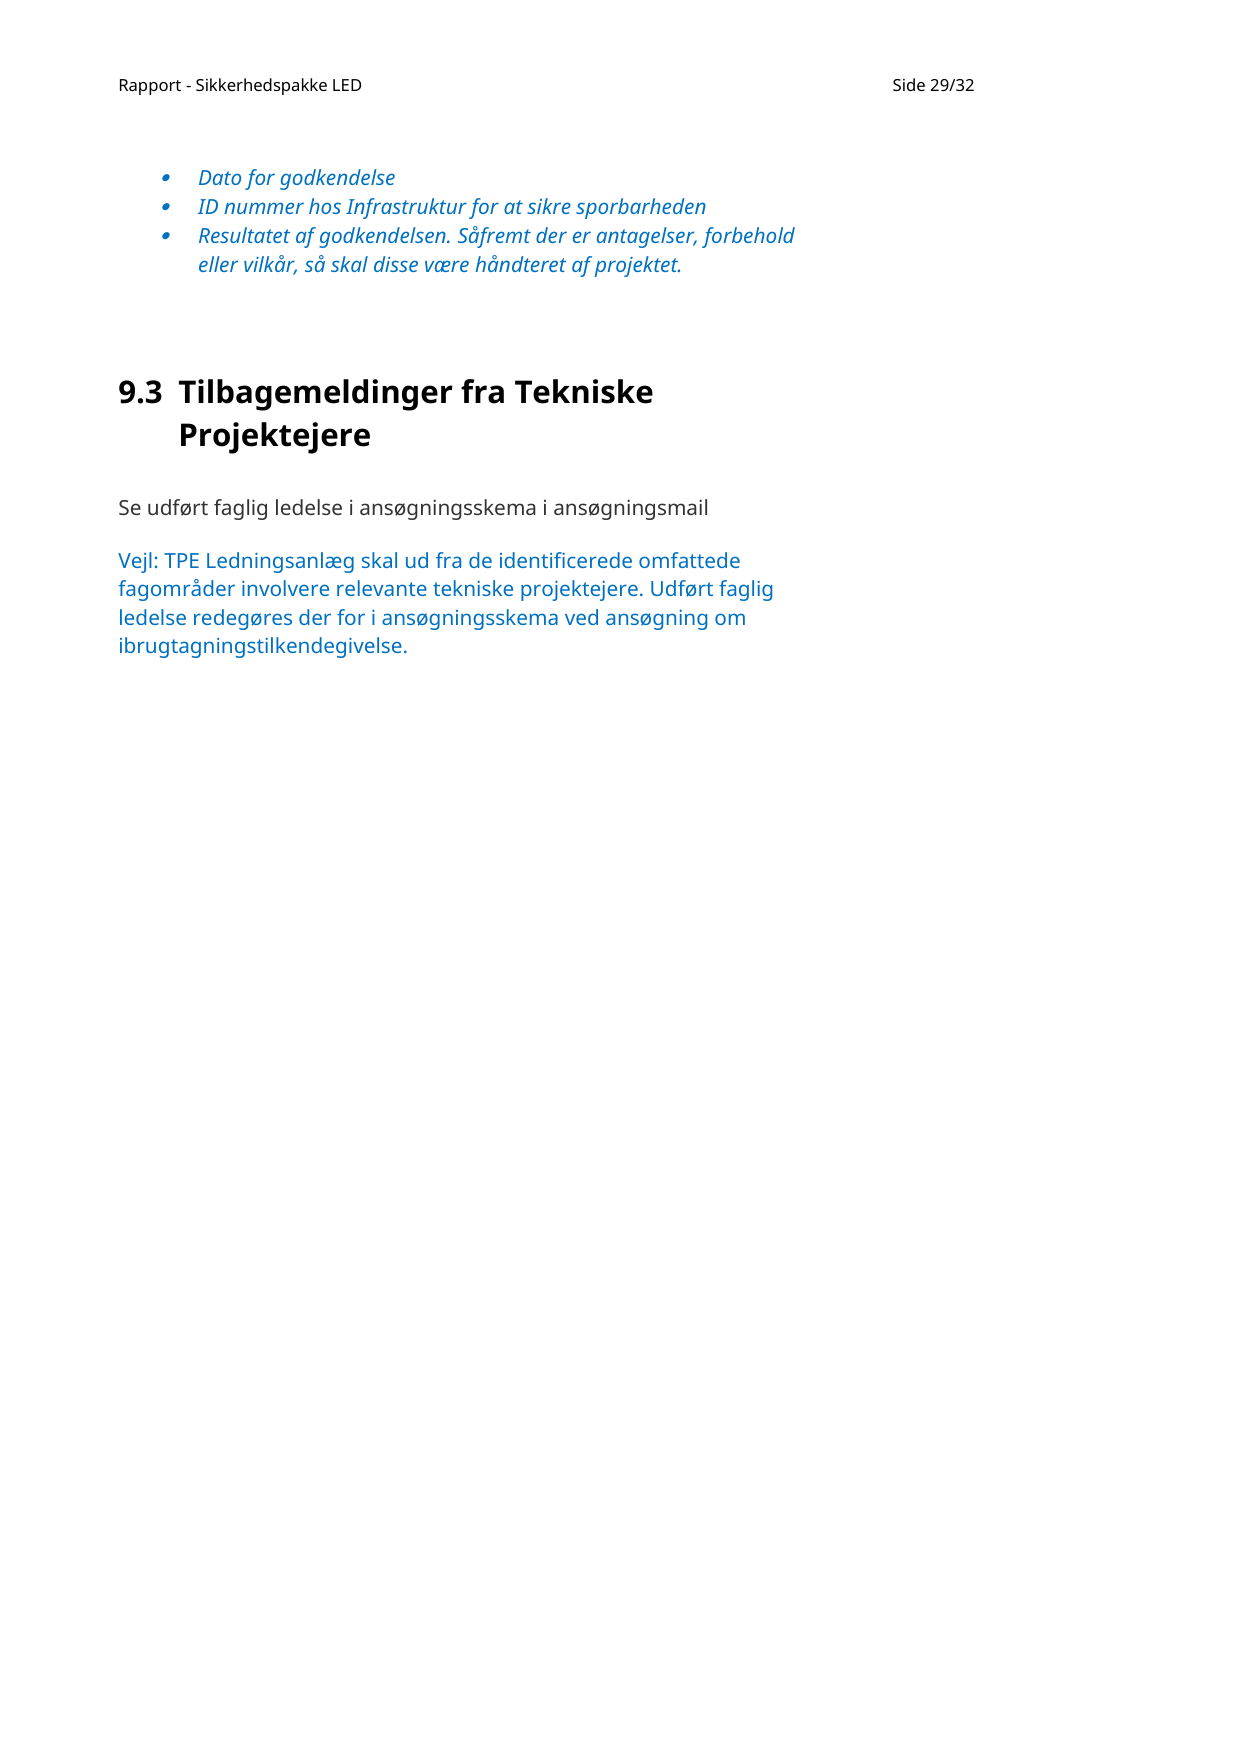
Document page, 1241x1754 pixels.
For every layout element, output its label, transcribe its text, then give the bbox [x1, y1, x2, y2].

subtitle Tilbagemeldinger fra Tekniske Projektejere [118, 370, 827, 455]
text Vejl: TPE Ledningsanlæg skal ud fra de identificerede omfattede fagområder involvere relevante tekniske projektejere. Udført faglig ledelse redegøres der for i ansøgningsskema ved ansøgning om ibrugtagningstilkendegivelse. [118, 546, 827, 660]
list ID nummer hos Infrastruktur for at sikre sporbarheden [160, 192, 827, 221]
list Dato for godkendelse [160, 162, 827, 192]
list Resultatet af godkendelsen. Såfremt der er antagelser, forbehold eller vilkår, så skal disse være håndteret af projektet. [160, 221, 827, 279]
text Se udført faglig ledelse i ansøgningsskema i ansøgningsmail [118, 493, 827, 521]
